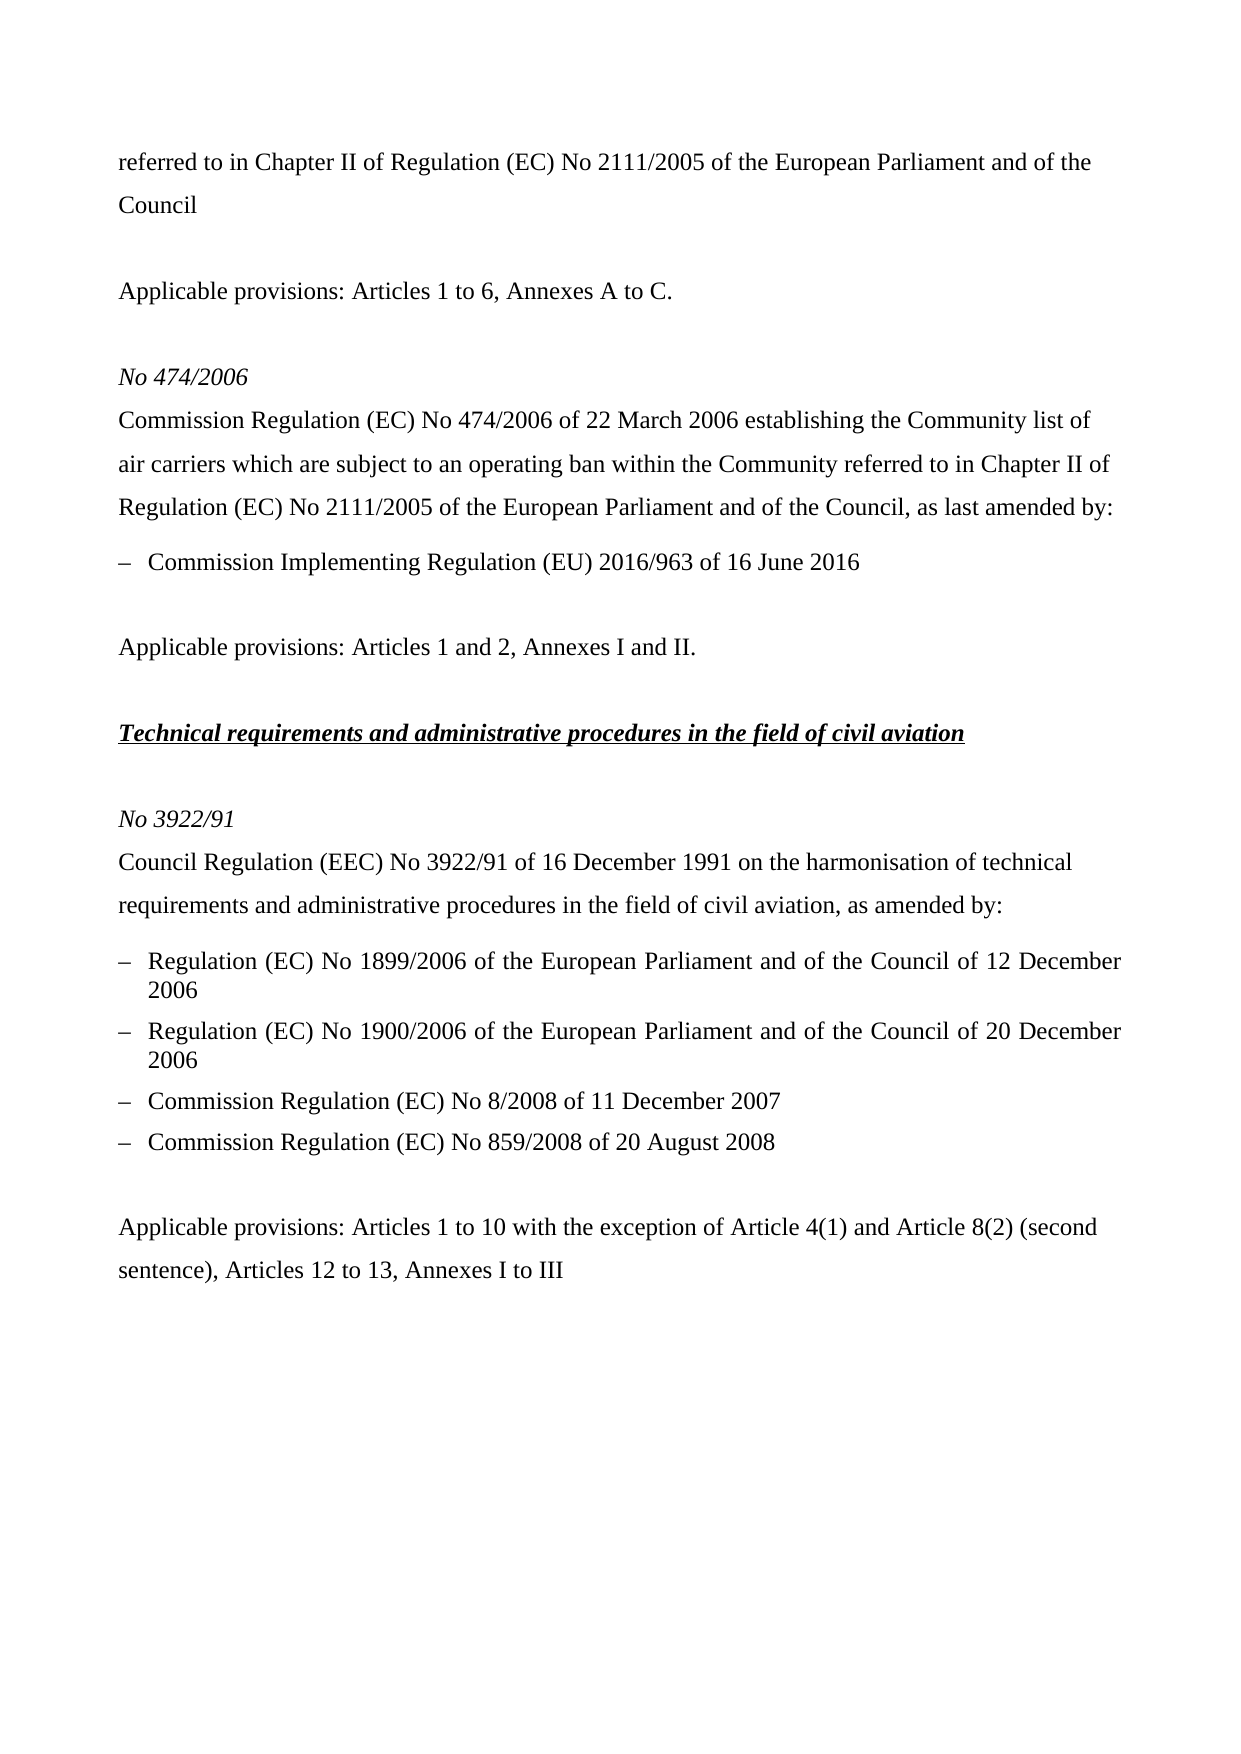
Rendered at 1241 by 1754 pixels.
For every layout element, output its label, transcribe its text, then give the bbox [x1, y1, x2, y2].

list Regulation (EC) No 1899/2006 of the European Parliament and of the Council of 12 December 2006 [118, 946, 1122, 1004]
list Commission Regulation (EC) No 8/2008 of 11 December 2007 [118, 1086, 1122, 1115]
text Applicable provisions: Articles 1 to 6, Annexes A to C. [118, 276, 1122, 305]
list Regulation (EC) No 1900/2006 of the European Parliament and of the Council of 20 December 2006 [118, 1016, 1122, 1074]
text No 474/2006 [118, 362, 1122, 391]
list Commission Regulation (EC) No 859/2008 of 20 August 2008 [118, 1127, 1122, 1156]
text Commission Regulation (EC) No 474/2006 of 22 March 2006 establishing the Community list of air carriers which are subject to an operating ban within the Community referred to in Chapter II of Regulation (EC) No 2111/2005 of the European Parliament and of the Council, as last amended by: [118, 406, 1122, 521]
text Applicable provisions: Articles 1 to 10 with the exception of Article 4(1) and Article 8(2) (second sentence), Articles 12 to 13, Annexes I to III [118, 1212, 1122, 1284]
text Technical requirements and administrative procedures in the field of civil aviation [118, 718, 1122, 747]
text Applicable provisions: Articles 1 and 2, Annexes I and II. [118, 632, 1122, 661]
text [118, 147, 1122, 219]
text Council Regulation (EEC) No 3922/91 of 16 December 1991 on the harmonisation of technical requirements and administrative procedures in the field of civil aviation, as amended by: [118, 847, 1122, 919]
list Commission Implementing Regulation (EU) 2016/963 of 16 June 2016 [118, 547, 1122, 576]
text No 3922/91 [118, 804, 1122, 833]
